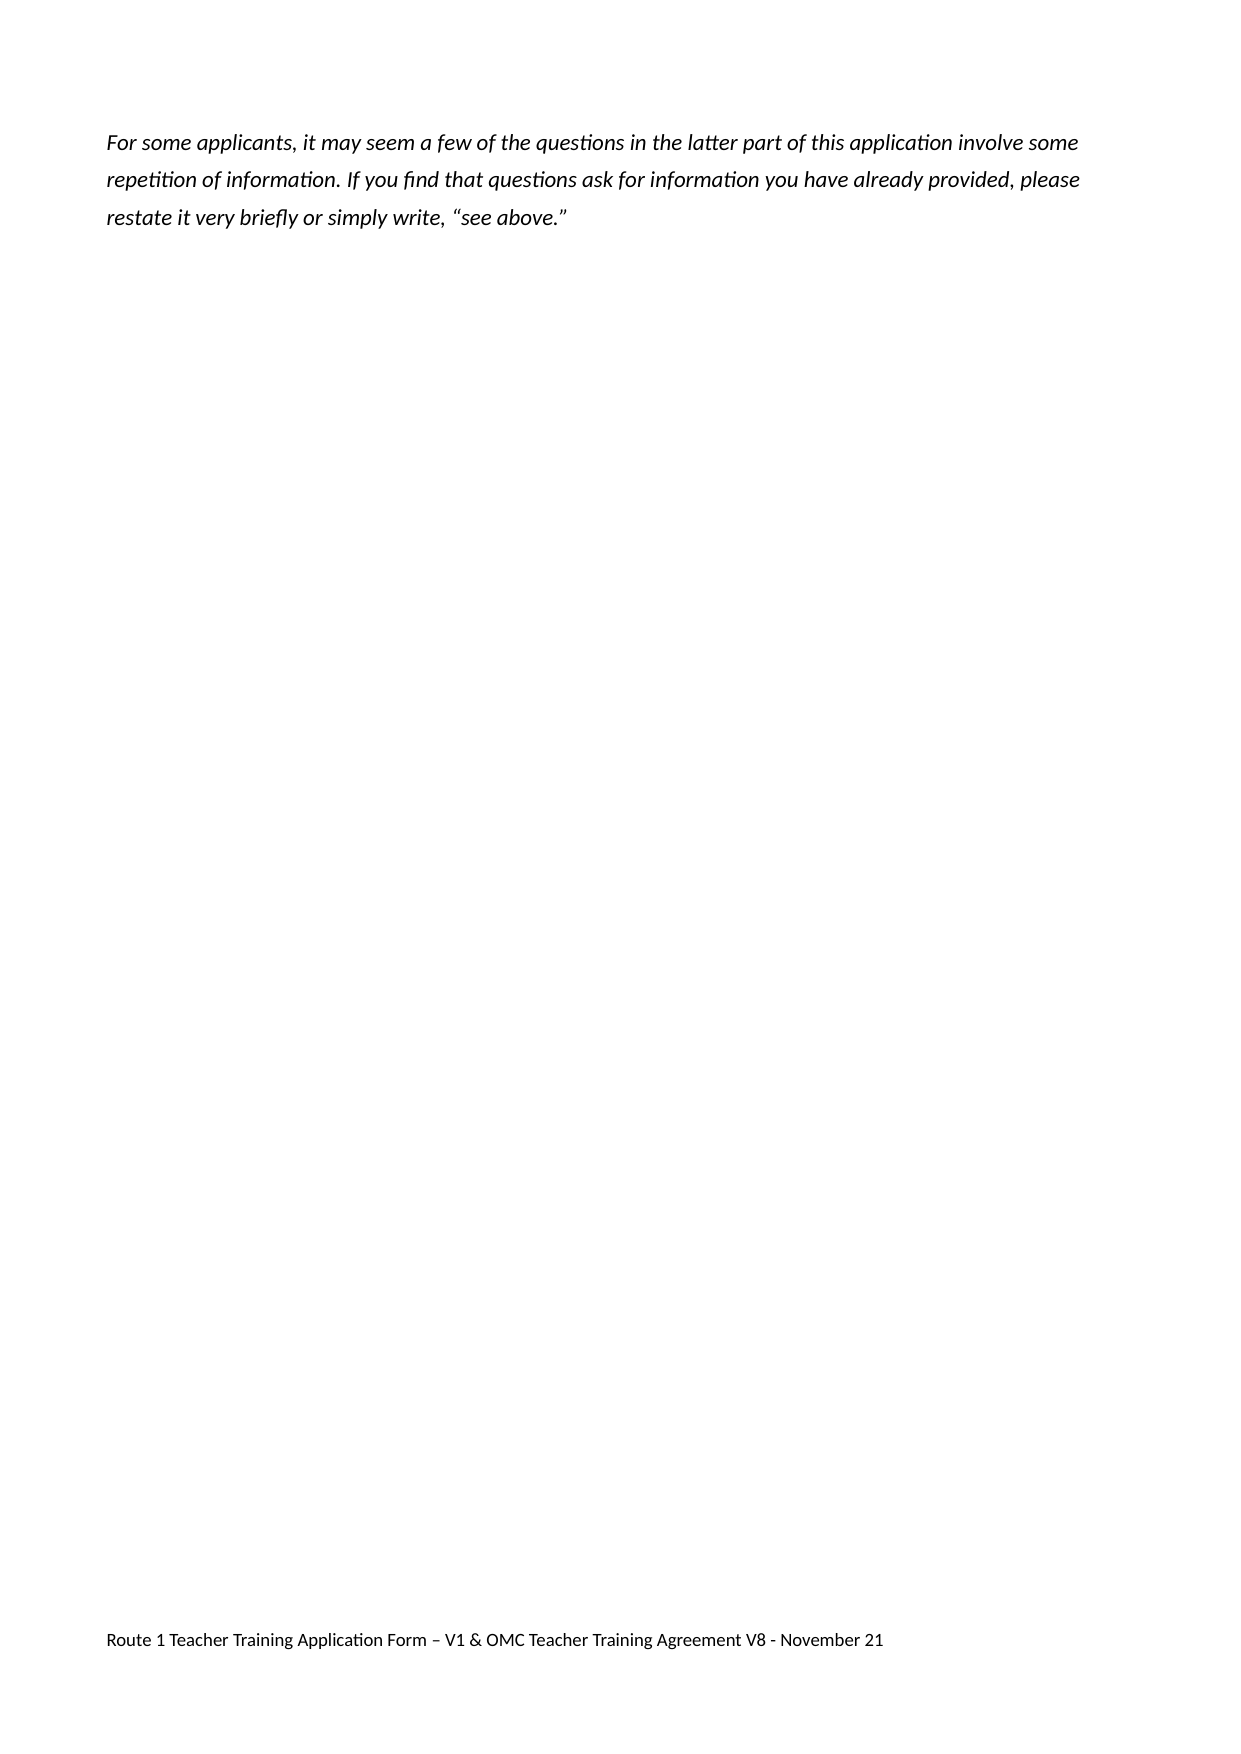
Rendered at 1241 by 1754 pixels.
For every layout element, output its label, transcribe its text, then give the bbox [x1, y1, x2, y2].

text For some applicants, it may seem a few of the questions in the latter part of this application involve some repetition of information. If you find that questions ask for information you have already provided, please restate it very briefly or simply write, “see above.” [106, 123, 1134, 235]
